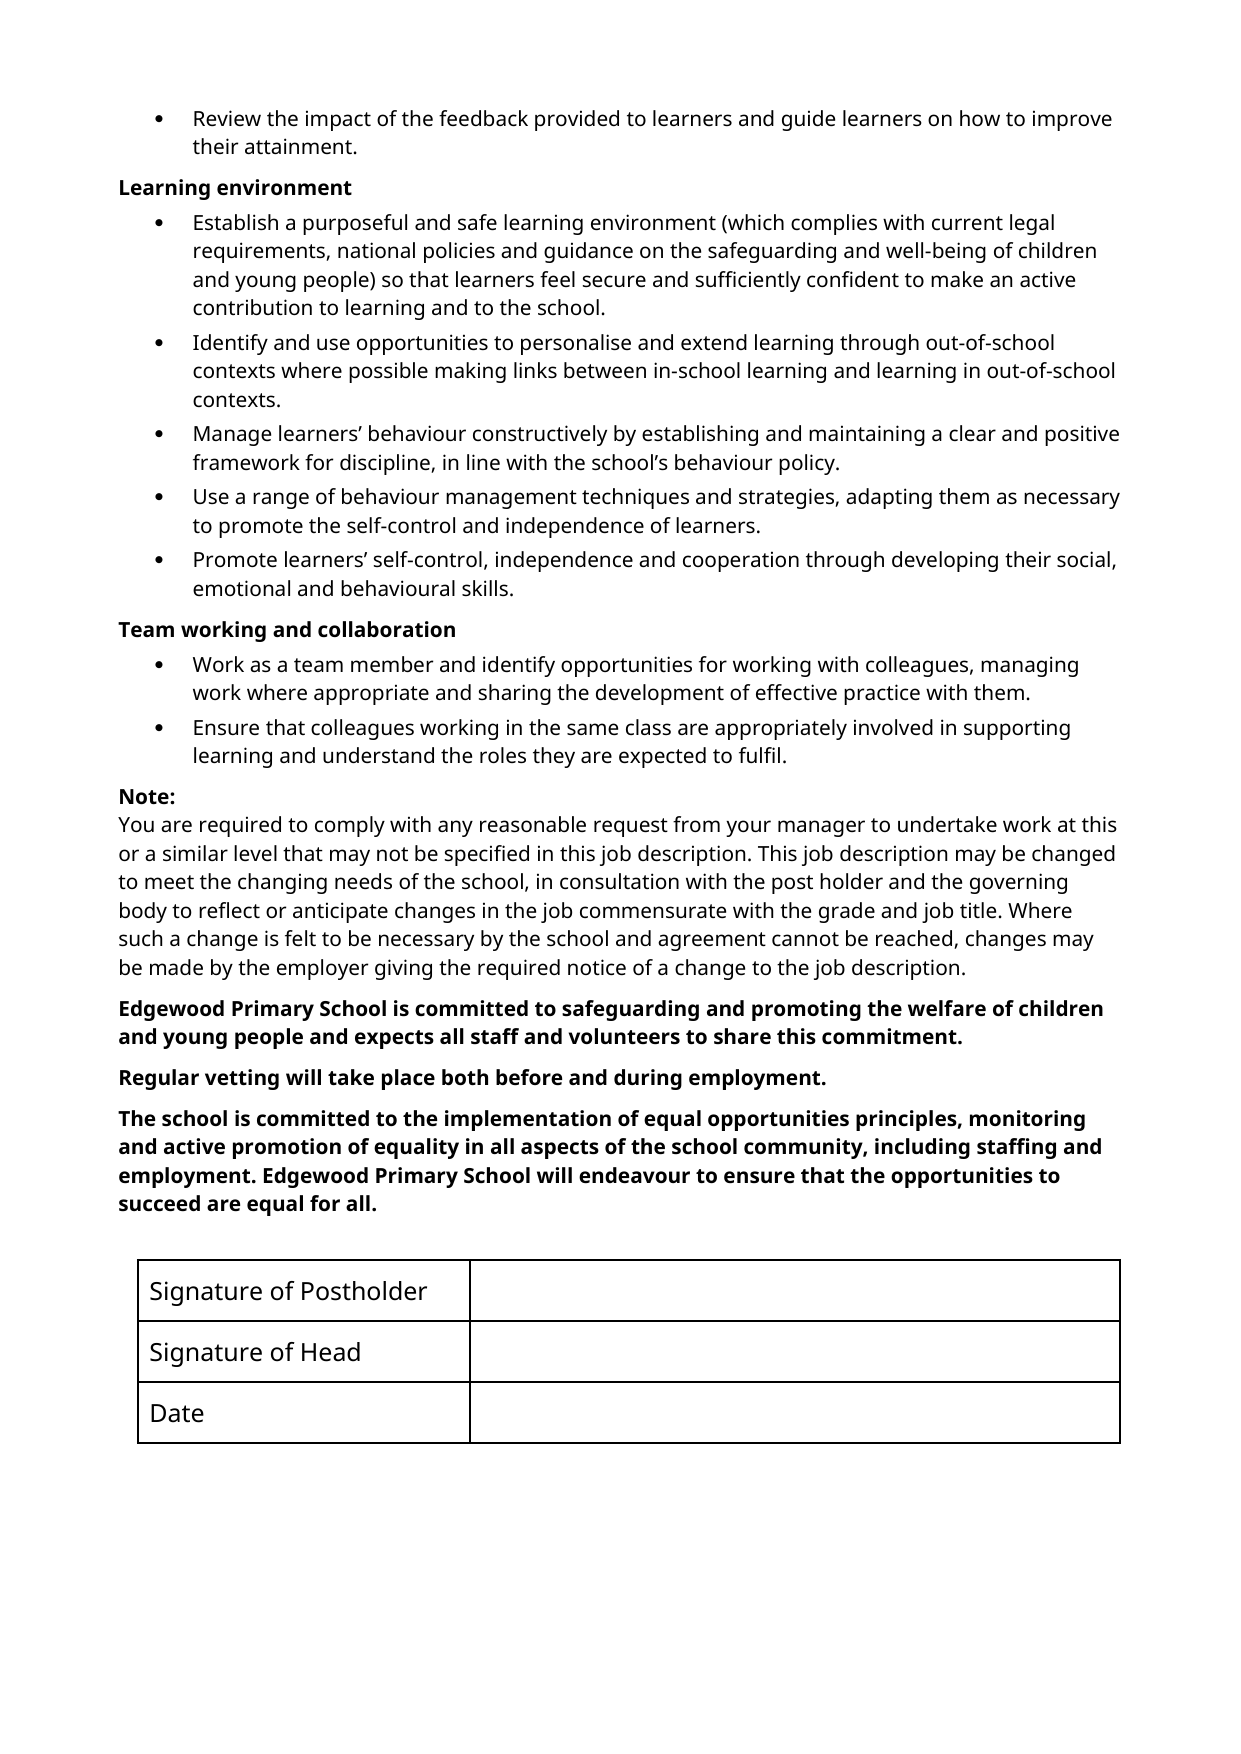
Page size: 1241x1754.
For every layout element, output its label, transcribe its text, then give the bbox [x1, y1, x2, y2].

table_cell Date [139, 1383, 469, 1442]
text Regular vetting will take place both before and during employment. [118, 1063, 1122, 1092]
list Ensure that colleagues working in the same class are appropriately involved in supporting learning and understand the roles they are expected to fulfil. [155, 713, 1122, 770]
text Learning environment [118, 173, 1122, 202]
text The school is committed to the implementation of equal opportunities principles, monitoring and active promotion of equality in all aspects of the school community, including staffing and employment. Edgewood Primary School will endeavour to ensure that the opportunities to succeed are equal for all. [118, 1104, 1122, 1218]
list Promote learners’ self-control, independence and cooperation through developing their social, emotional and behavioural skills. [155, 546, 1122, 602]
list Manage learners’ behaviour constructively by establishing and maintaining a clear and positive framework for discipline, in line with the school’s behaviour policy. [155, 419, 1122, 476]
table_header [471, 1261, 1119, 1320]
list Work as a team member and identify opportunities for working with colleagues, managing work where appropriate and sharing the development of effective practice with them. [155, 650, 1122, 707]
table_cell [471, 1322, 1119, 1381]
list Review the impact of the feedback provided to learners and guide learners on how to improve their attainment. [155, 104, 1122, 161]
list Identify and use opportunities to personalise and extend learning through out-of-school contexts where possible making links between in-school learning and learning in out-of-school contexts. [155, 328, 1122, 413]
text Note: [118, 782, 1122, 811]
text Edgewood Primary School is committed to safeguarding and promoting the welfare of children and young people and expects all staff and volunteers to share this commitment. [118, 994, 1122, 1051]
table_cell [471, 1383, 1119, 1442]
text Team working and collaboration [118, 615, 1122, 643]
list Establish a purposeful and safe learning environment (which complies with current legal requirements, national policies and guidance on the safeguarding and well-being of children and young people) so that learners feel secure and sufficiently confident to make an active contribution to learning and to the school. [155, 208, 1122, 322]
table_header Signature of Postholder [139, 1261, 469, 1320]
table_cell Signature of Head [139, 1322, 469, 1381]
text You are required to comply with any reasonable request from your manager to undertake work at this or a similar level that may not be specified in this job description. This job description may be changed to meet the changing needs of the school, in consultation with the post holder and the governing body to reflect or anticipate changes in the job commensurate with the grade and job title. Where such a change is felt to be necessary by the school and agreement cannot be reached, changes may be made by the employer giving the required notice of a change to the job description. [118, 811, 1122, 981]
list Use a range of behaviour management techniques and strategies, adapting them as necessary to promote the self-control and independence of learners. [155, 482, 1122, 539]
